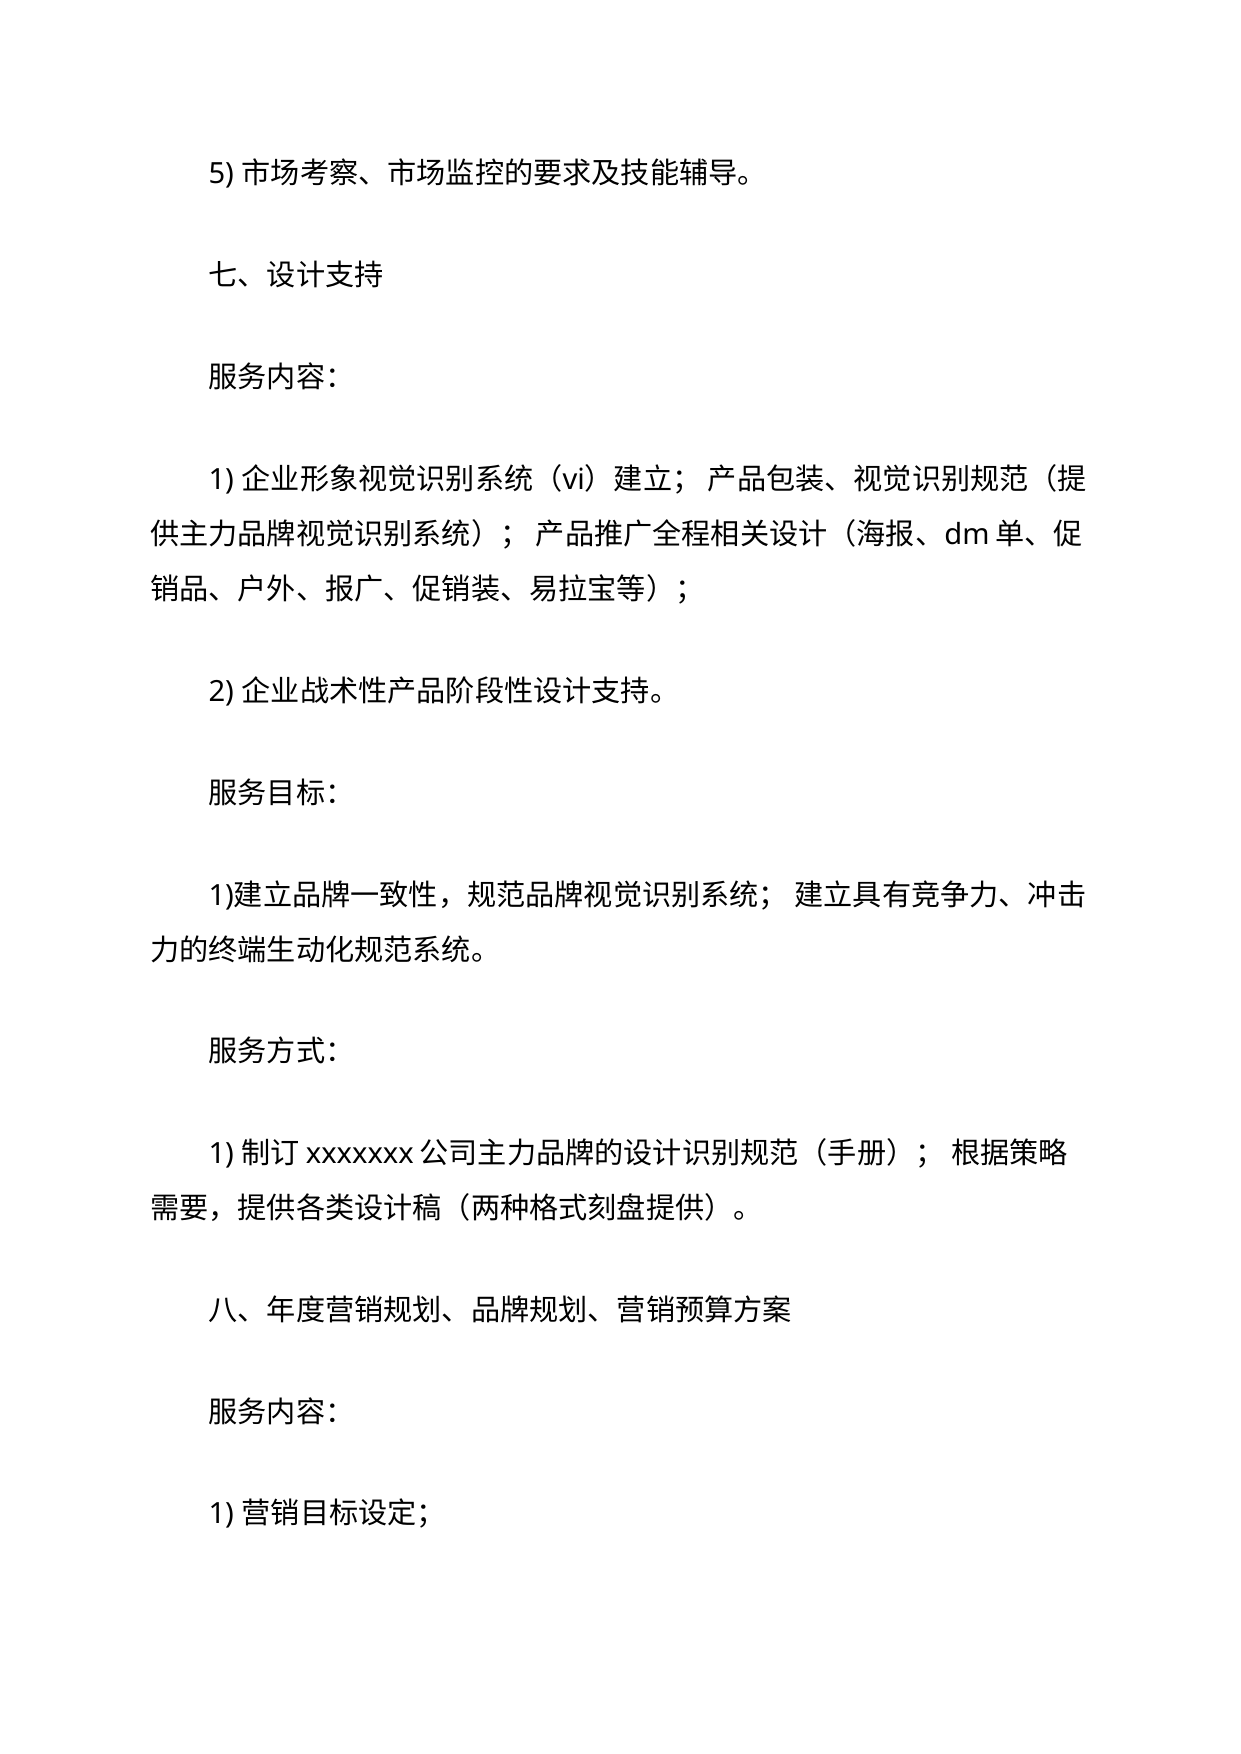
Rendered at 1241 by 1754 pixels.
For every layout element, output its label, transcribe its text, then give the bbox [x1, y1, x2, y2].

text 七、设计支持 [150, 252, 1090, 294]
text 服务内容： [150, 1388, 1090, 1430]
text 1) 营销目标设定； [150, 1490, 1090, 1532]
text 服务目标： [150, 769, 1090, 812]
text 1) 企业形象视觉识别系统（vi）建立； 产品包装、视觉识别规范（提供主力品牌视觉识别系统）； 产品推广全程相关设计（海报、dm单、促销品、户外、报广、促销装、易拉宝等）； [150, 456, 1090, 608]
text 1) 制订xxxxxxx公司主力品牌的设计识别规范（手册）； 根据策略需要，提供各类设计稿（两种格式刻盘提供）。 [150, 1129, 1090, 1227]
text 1)建立品牌一致性，规范品牌视觉识别系统； 建立具有竞争力、冲击力的终端生动化规范系统。 [150, 871, 1090, 968]
text 2) 企业战术性产品阶段性设计支持。 [150, 667, 1090, 710]
text 服务方式： [150, 1028, 1090, 1070]
text 八、年度营销规划、品牌规划、营销预算方案 [150, 1286, 1090, 1329]
text 5) 市场考察、市场监控的要求及技能辅导。 [150, 150, 1090, 192]
text 服务内容： [150, 354, 1090, 396]
